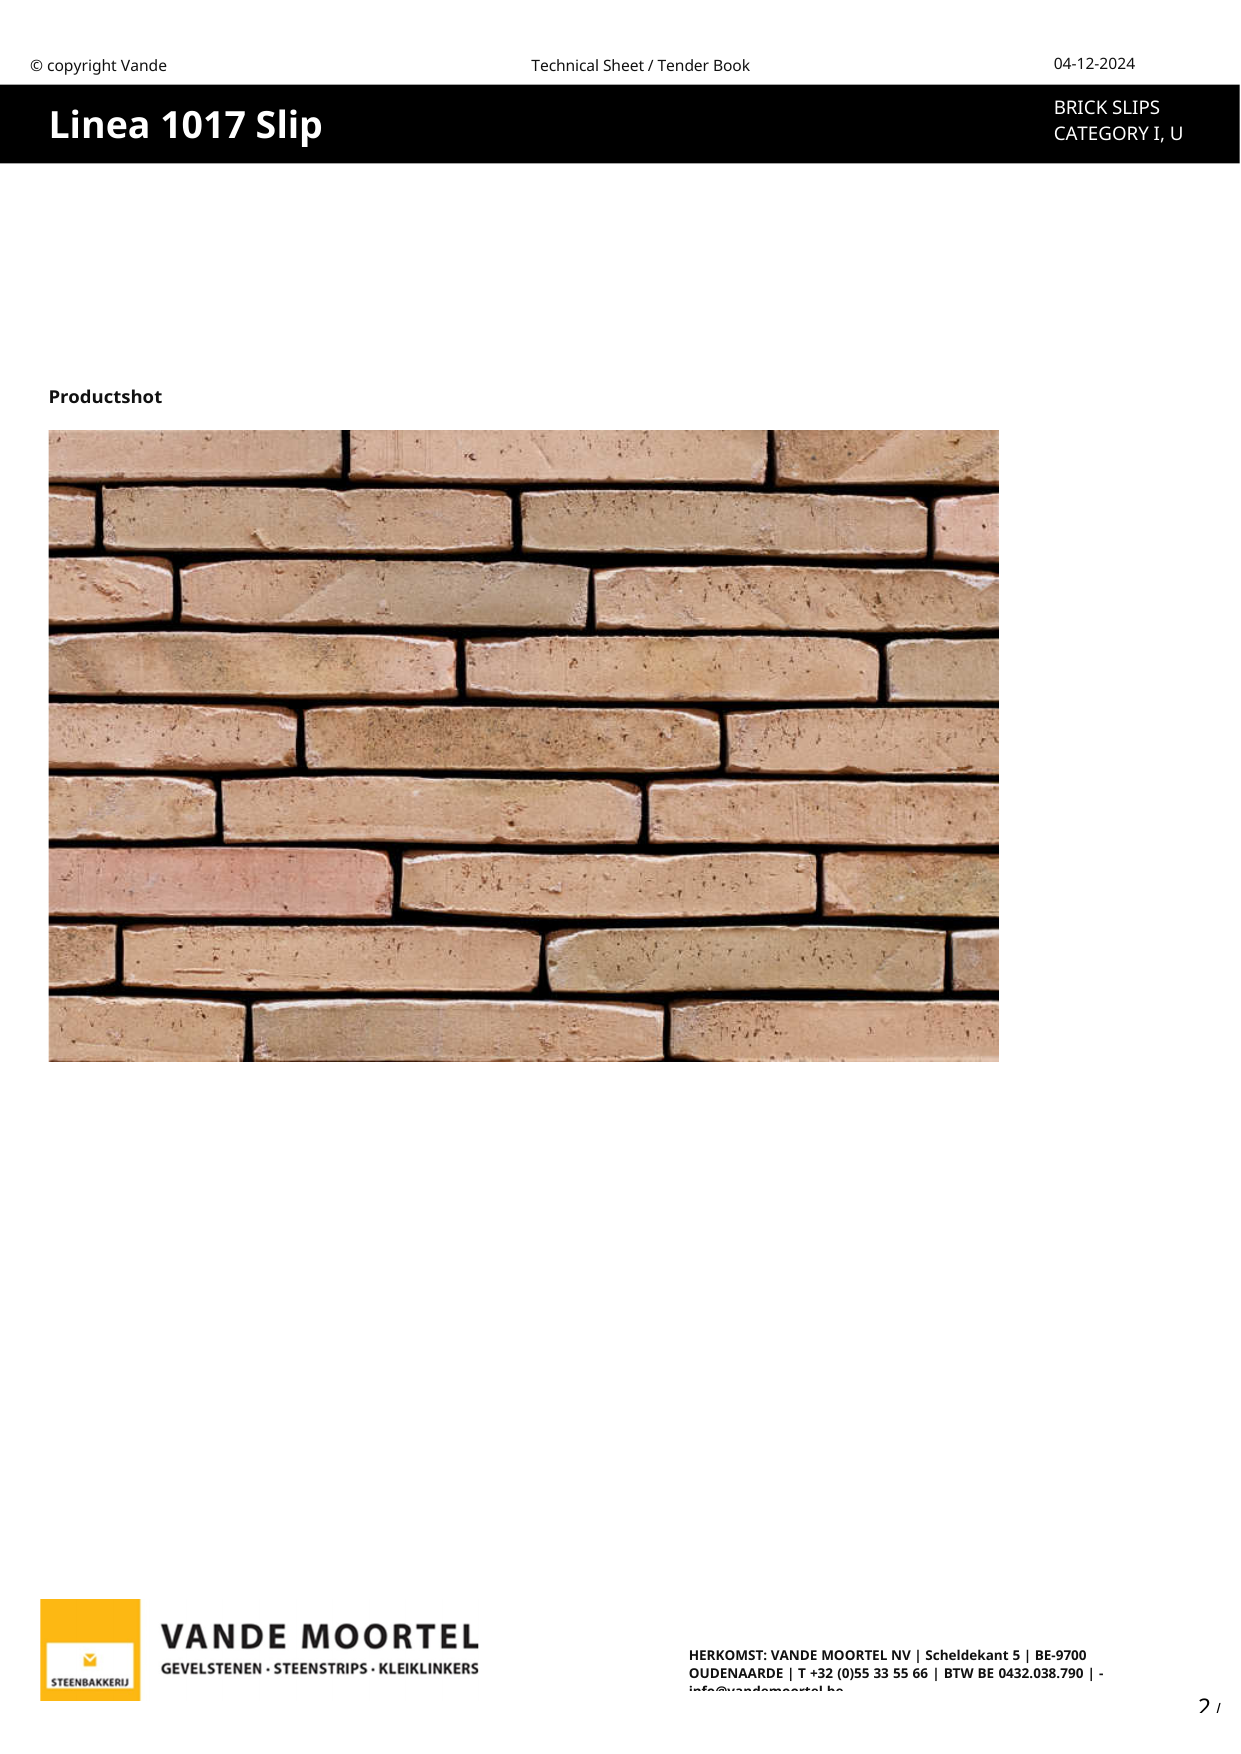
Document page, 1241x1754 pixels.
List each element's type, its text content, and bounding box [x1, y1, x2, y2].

picture [40, 1599, 479, 1701]
subtitle Productshot [48, 385, 1240, 409]
picture [48, 430, 999, 1062]
